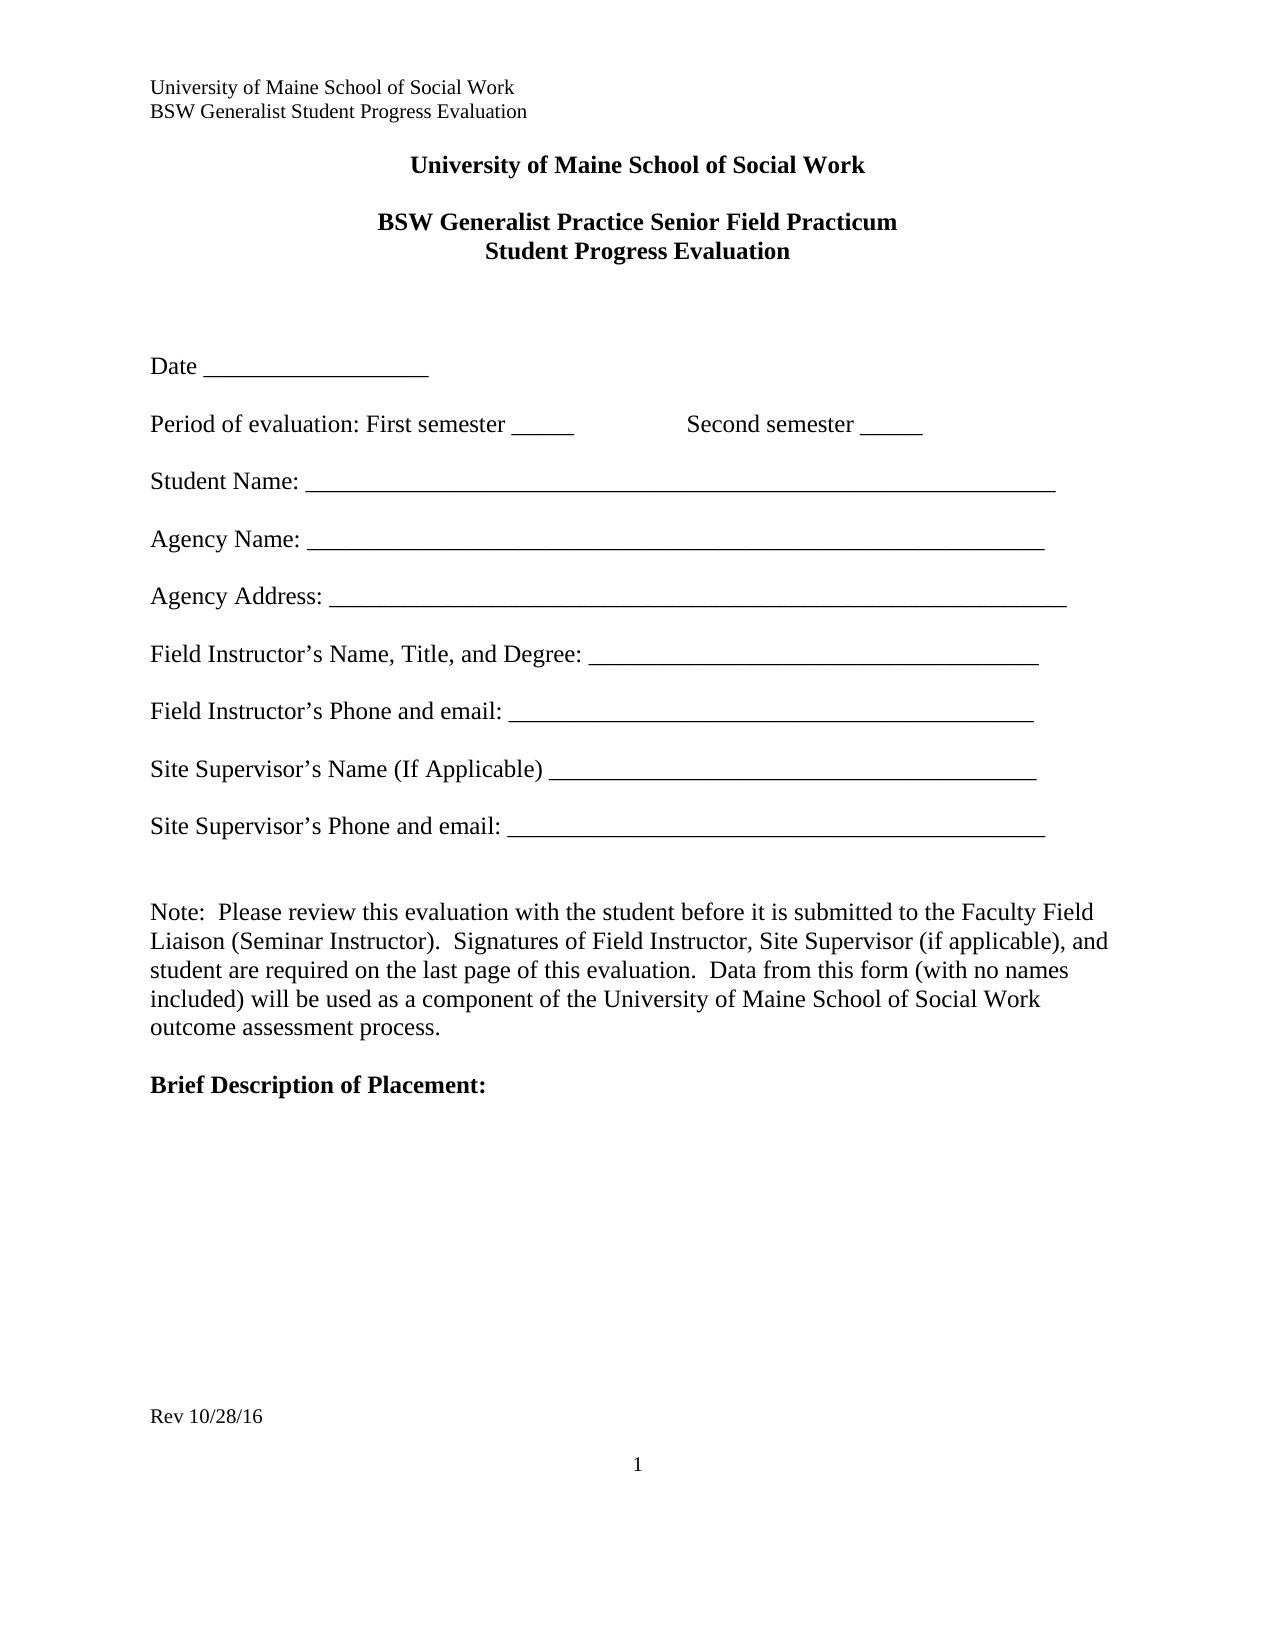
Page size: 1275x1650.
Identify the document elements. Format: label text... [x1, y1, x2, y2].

text Agency Name: ___________________________________________________________ [150, 524, 1125, 552]
text Student Progress Evaluation [150, 236, 1125, 265]
text Field Instructor’s Phone and email: __________________________________________ [150, 696, 1125, 725]
text Site Supervisor’s Phone and email: ___________________________________________ [150, 811, 1125, 840]
text Date __________________ [150, 351, 1125, 380]
text Brief Description of Placement: [150, 1070, 1125, 1099]
text Agency Address: ___________________________________________________________ [150, 581, 1125, 610]
text Student Name: ____________________________________________________________ [150, 466, 1125, 495]
text Note: Please review this evaluation with the student before it is submitted to the Faculty Field Liaison (Seminar Instructor). Signatures of Field Instructor, Site Supervisor (if applicable), and student are required on the last page of this evaluation. Data from this form (with no names included) will be used as a component of the University of Maine School of Social Work outcome assessment process. [150, 897, 1125, 1041]
text Field Instructor’s Name, Title, and Degree: ____________________________________ [150, 639, 1125, 667]
text Site Supervisor’s Name (If Applicable) _______________________________________ [150, 754, 1125, 782]
text Period of evaluation: First semester _____ Second semester _____ [150, 409, 1125, 437]
text BSW Generalist Practice Senior Field Practicum [150, 207, 1125, 236]
text University of Maine School of Social Work [150, 150, 1125, 179]
